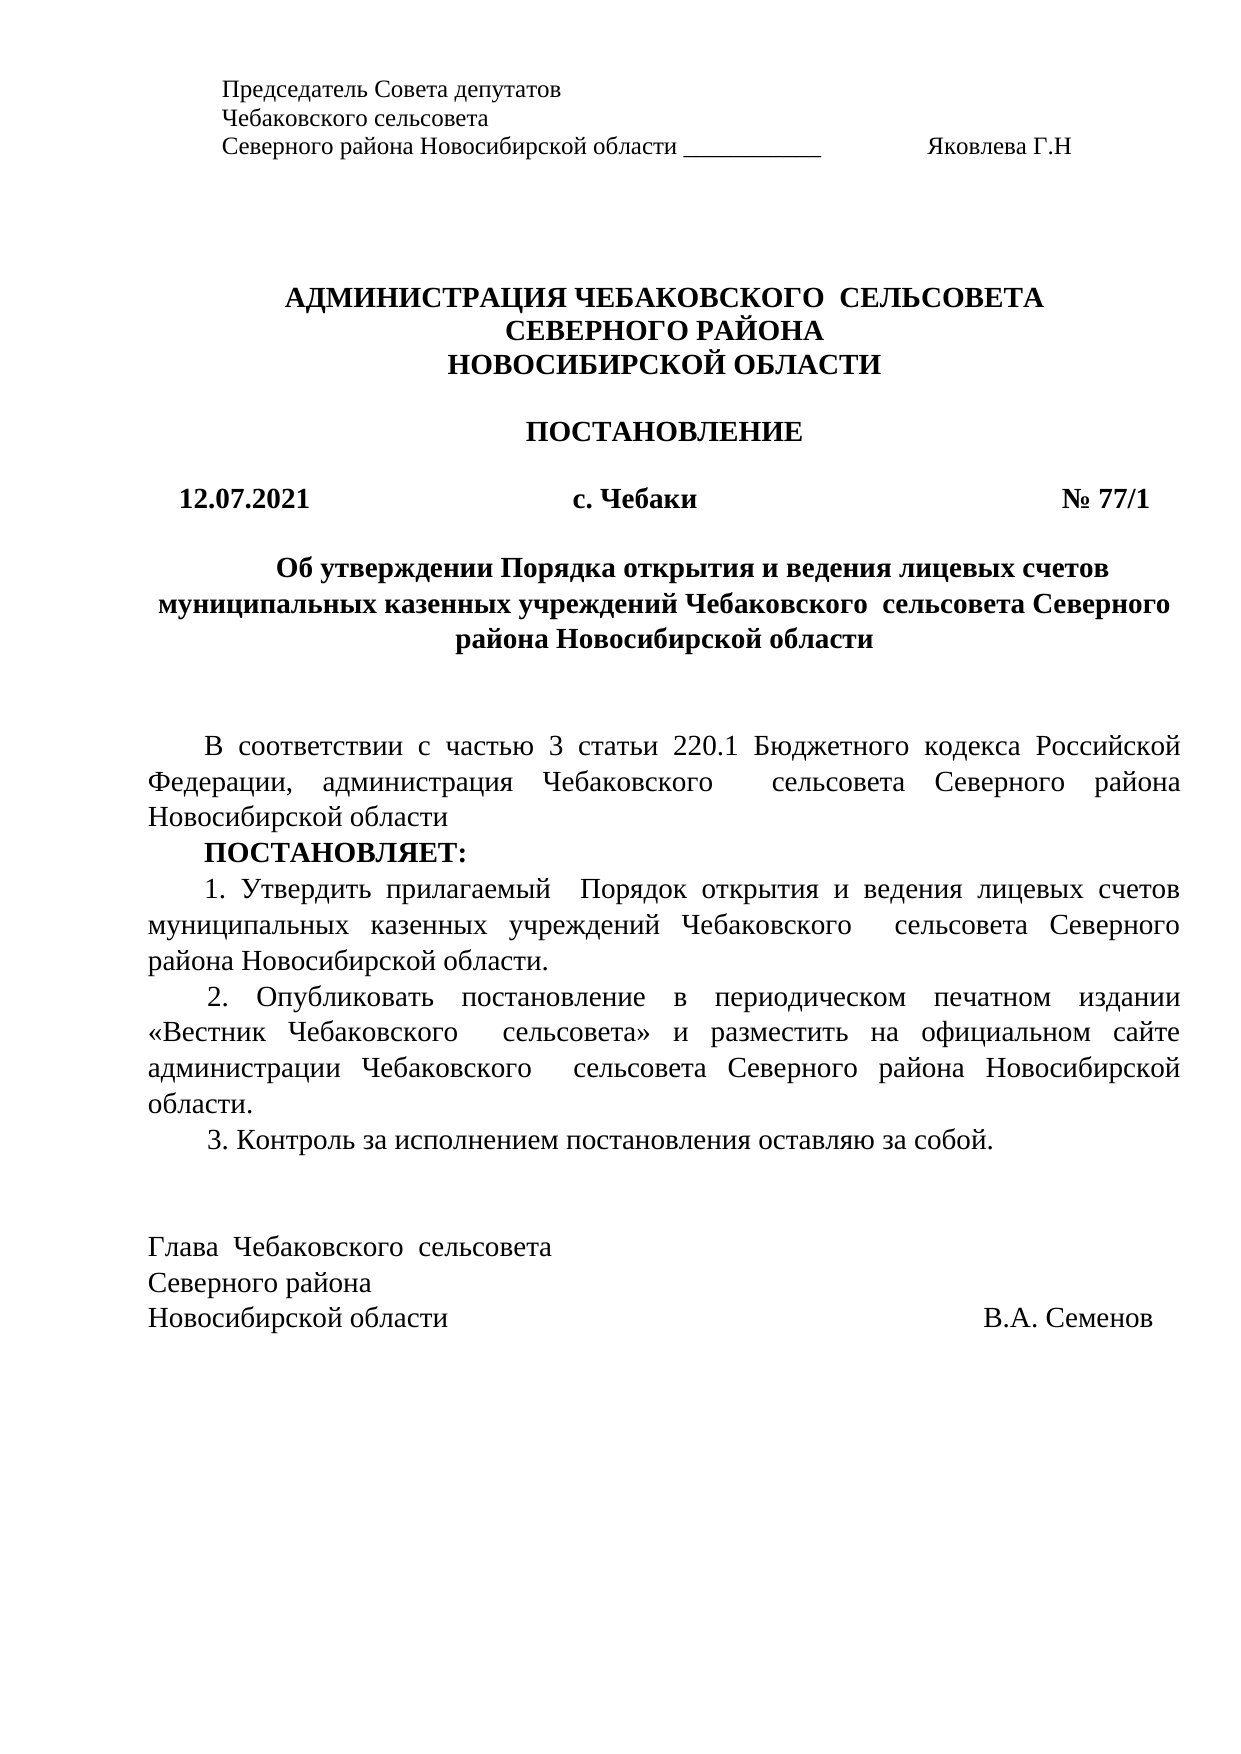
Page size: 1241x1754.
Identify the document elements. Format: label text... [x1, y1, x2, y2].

text Глава Чебаковского сельсовета [148, 1229, 1181, 1262]
text АДМИНИСТРАЦИЯ ЧЕБАКОВСКОГО СЕЛЬСОВЕТА [148, 280, 1181, 313]
text НОВОСИБИРСКОЙ ОБЛАСТИ [148, 347, 1181, 381]
text 12.07.2021 с. Чебаки № 77/1 [148, 481, 1181, 515]
text 1. Утвердить прилагаемый Порядок открытия и ведения лицевых счетов муниципальных казенных учреждений Чебаковского сельсовета Северного района Новосибирской области. [148, 871, 1181, 976]
text Северного района Новосибирской области ___________ Яковлева Г.Н [148, 131, 1181, 160]
text Северного района [148, 1265, 1181, 1298]
text ПОСТАНОВЛЯЕТ: [148, 835, 1181, 869]
text Новосибирской области В.А. Семенов [148, 1301, 1181, 1334]
text Об утверждении Порядка открытия и ведения лицевых счетов муниципальных казенных учреждений Чебаковского сельсовета Северного района Новосибирской области [148, 550, 1181, 655]
text 3. Контроль за исполнением постановления оставляю за собой. [148, 1122, 1181, 1156]
text СЕВЕРНОГО РАЙОНА [148, 313, 1181, 347]
text ПОСТАНОВЛЕНИЕ [148, 414, 1181, 448]
text 2. Опубликовать постановление в периодическом печатном издании «Вестник Чебаковского сельсовета» и разместить на официальном сайте администрации Чебаковского сельсовета Северного района Новосибирской области. [148, 979, 1181, 1120]
text В соответствии с частью 3 статьи 220.1 Бюджетного кодекса Российской Федерации, администрация Чебаковского сельсовета Северного района Новосибирской области [148, 728, 1181, 833]
text Председатель Совета депутатов [148, 74, 1181, 103]
text Чебаковского сельсовета [148, 103, 1181, 131]
